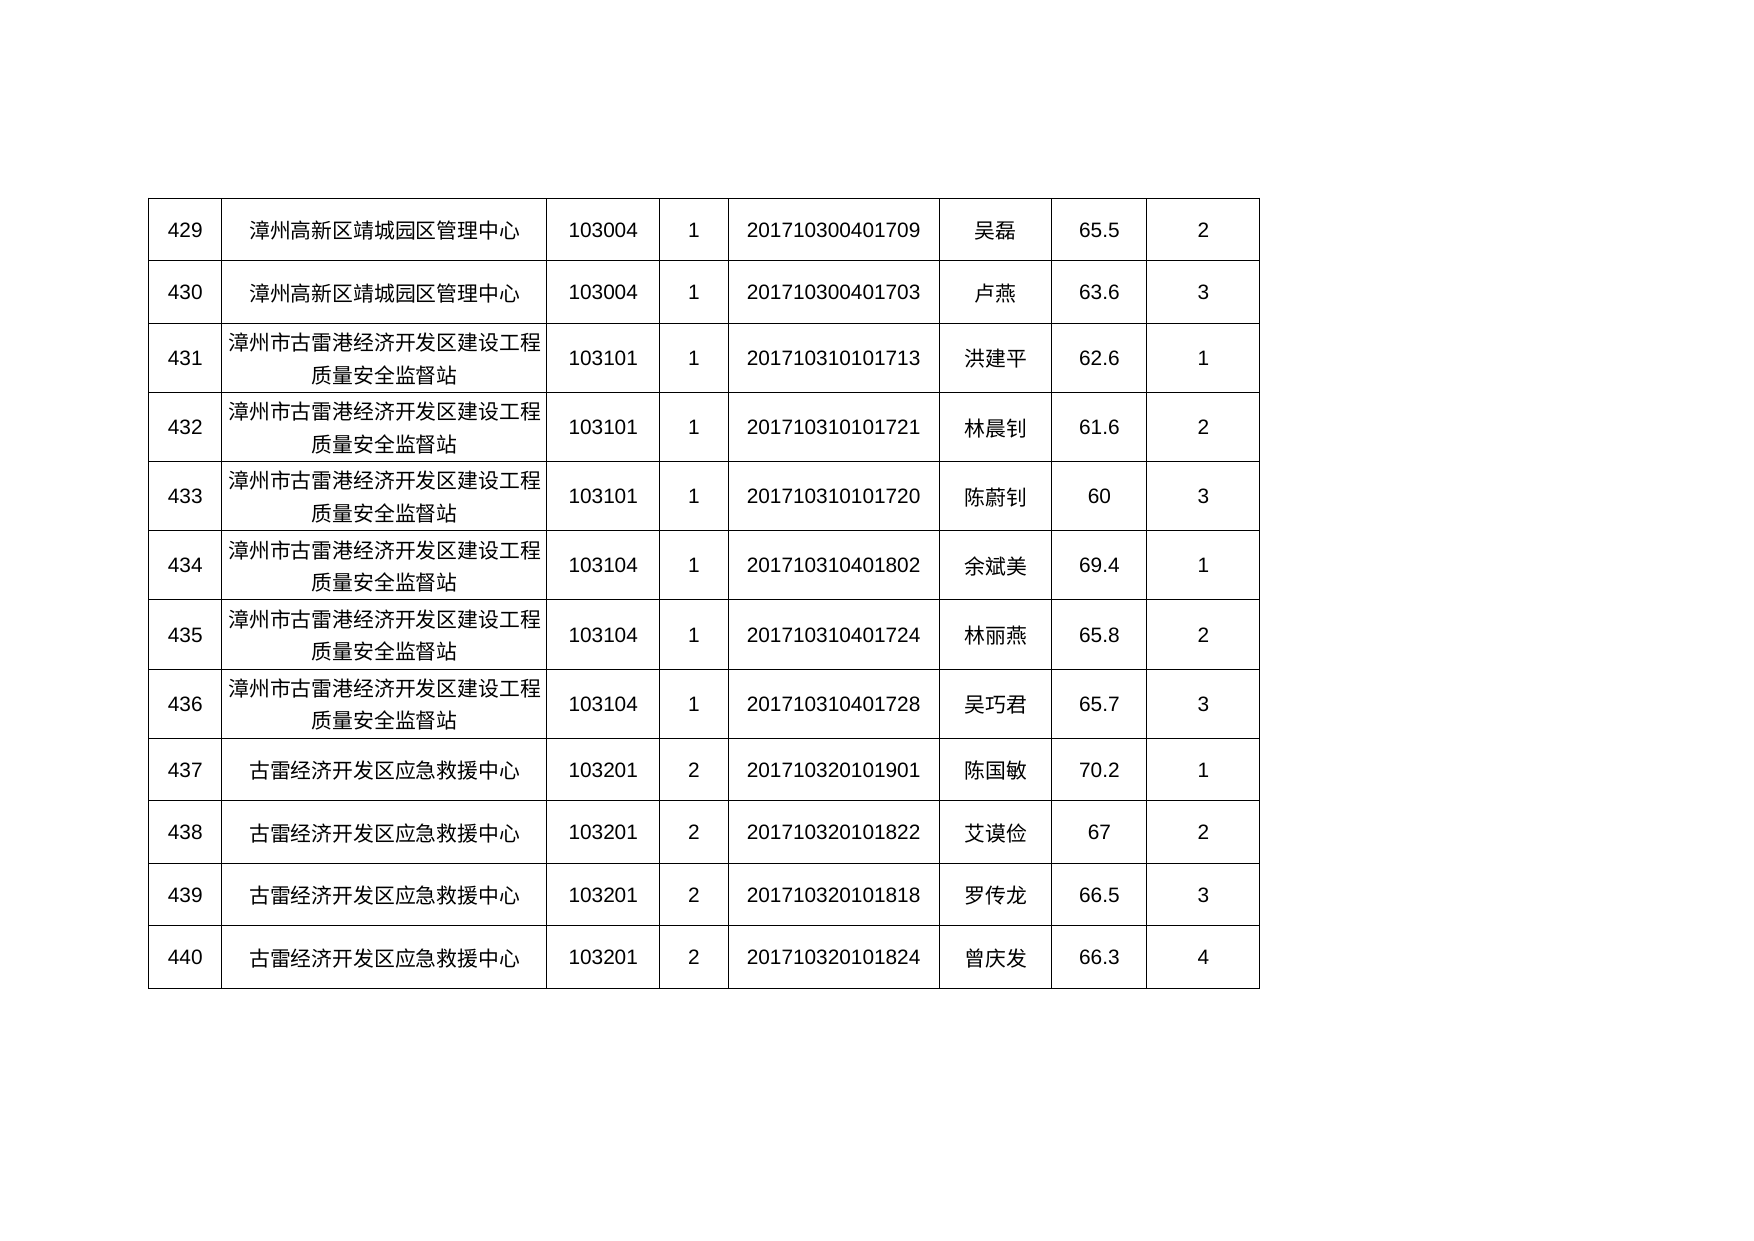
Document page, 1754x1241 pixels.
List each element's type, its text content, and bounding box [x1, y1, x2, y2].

table_cell 1 [660, 531, 728, 599]
table_cell 103104 [547, 670, 659, 738]
table_cell 4 [1147, 926, 1259, 988]
table_cell 1 [660, 324, 728, 392]
table_cell 62.6 [1052, 324, 1146, 392]
table_cell 201710320101822 [729, 801, 939, 863]
table_cell 103101 [547, 324, 659, 392]
table_cell 66.3 [1052, 926, 1146, 988]
table_cell 1 [1147, 739, 1259, 800]
table_cell 2 [1147, 600, 1259, 668]
table_cell 林晨钊 [940, 393, 1051, 461]
table_cell 433 [149, 462, 221, 530]
table_cell 2 [660, 739, 728, 800]
table_cell 440 [149, 926, 221, 988]
table_cell 吴巧君 [940, 670, 1051, 738]
table_cell 吴磊 [940, 199, 1051, 260]
table_cell 201710310401802 [729, 531, 939, 599]
table_cell 201710320101824 [729, 926, 939, 988]
table_cell 201710310101720 [729, 462, 939, 530]
table_cell 古雷经济开发区应急救援中心 [222, 864, 546, 925]
table_cell 漳州市古雷港经济开发区建设工程质量安全监督站 [222, 324, 546, 392]
table_cell 陈国敏 [940, 739, 1051, 800]
table_cell 201710310401728 [729, 670, 939, 738]
table_cell 漳州高新区靖城园区管理中心 [222, 199, 546, 260]
table_cell 103004 [547, 199, 659, 260]
table_cell 103101 [547, 393, 659, 461]
table_cell 林丽燕 [940, 600, 1051, 668]
table_cell 古雷经济开发区应急救援中心 [222, 801, 546, 863]
table_cell 罗传龙 [940, 864, 1051, 925]
table_cell 余斌美 [940, 531, 1051, 599]
table_cell 429 [149, 199, 221, 260]
table_cell 434 [149, 531, 221, 599]
table_cell 435 [149, 600, 221, 668]
table_cell 439 [149, 864, 221, 925]
table_cell 67 [1052, 801, 1146, 863]
table_cell 70.2 [1052, 739, 1146, 800]
table_cell 1 [660, 393, 728, 461]
table_cell 103201 [547, 801, 659, 863]
table_cell 漳州市古雷港经济开发区建设工程质量安全监督站 [222, 462, 546, 530]
table_cell 103201 [547, 864, 659, 925]
table_cell 103201 [547, 739, 659, 800]
table_cell 古雷经济开发区应急救援中心 [222, 926, 546, 988]
table_cell 曾庆发 [940, 926, 1051, 988]
table_cell 3 [1147, 670, 1259, 738]
table_cell 3 [1147, 864, 1259, 925]
table_cell 2 [1147, 801, 1259, 863]
table_cell 洪建平 [940, 324, 1051, 392]
table_cell 60 [1052, 462, 1146, 530]
table_cell 201710300401709 [729, 199, 939, 260]
table_cell 430 [149, 261, 221, 323]
table_cell 66.5 [1052, 864, 1146, 925]
table_cell 432 [149, 393, 221, 461]
table_cell 201710310101713 [729, 324, 939, 392]
table_cell 1 [660, 600, 728, 668]
table_cell 438 [149, 801, 221, 863]
table_cell 63.6 [1052, 261, 1146, 323]
table_cell 2 [1147, 199, 1259, 260]
table_cell 卢燕 [940, 261, 1051, 323]
table_cell 61.6 [1052, 393, 1146, 461]
table_cell 漳州高新区靖城园区管理中心 [222, 261, 546, 323]
table_cell 431 [149, 324, 221, 392]
table_cell 2 [660, 864, 728, 925]
table_cell 1 [660, 199, 728, 260]
table_cell 1 [660, 261, 728, 323]
table_cell 65.7 [1052, 670, 1146, 738]
table_cell 201710300401703 [729, 261, 939, 323]
table_cell 103004 [547, 261, 659, 323]
table_cell 3 [1147, 462, 1259, 530]
table_cell 陈蔚钊 [940, 462, 1051, 530]
table_cell 漳州市古雷港经济开发区建设工程质量安全监督站 [222, 393, 546, 461]
table_cell 漳州市古雷港经济开发区建设工程质量安全监督站 [222, 531, 546, 599]
table_cell 103201 [547, 926, 659, 988]
table_cell 201710310101721 [729, 393, 939, 461]
table_cell 古雷经济开发区应急救援中心 [222, 739, 546, 800]
table_cell 201710320101901 [729, 739, 939, 800]
table_cell 103104 [547, 531, 659, 599]
table_cell 65.8 [1052, 600, 1146, 668]
table_cell 436 [149, 670, 221, 738]
table_cell 3 [1147, 261, 1259, 323]
table_cell 2 [1147, 393, 1259, 461]
table_cell 201710310401724 [729, 600, 939, 668]
table_cell 艾谟俭 [940, 801, 1051, 863]
table_cell 65.5 [1052, 199, 1146, 260]
table_cell 漳州市古雷港经济开发区建设工程质量安全监督站 [222, 600, 546, 668]
table_cell 1 [660, 462, 728, 530]
table_cell 69.4 [1052, 531, 1146, 599]
table_cell 漳州市古雷港经济开发区建设工程质量安全监督站 [222, 670, 546, 738]
table_cell 2 [660, 926, 728, 988]
table_cell 1 [1147, 324, 1259, 392]
table_cell 103101 [547, 462, 659, 530]
table_cell 2 [660, 801, 728, 863]
table_cell 1 [660, 670, 728, 738]
table_cell 1 [1147, 531, 1259, 599]
table_cell 437 [149, 739, 221, 800]
table_cell 103104 [547, 600, 659, 668]
table_cell 201710320101818 [729, 864, 939, 925]
